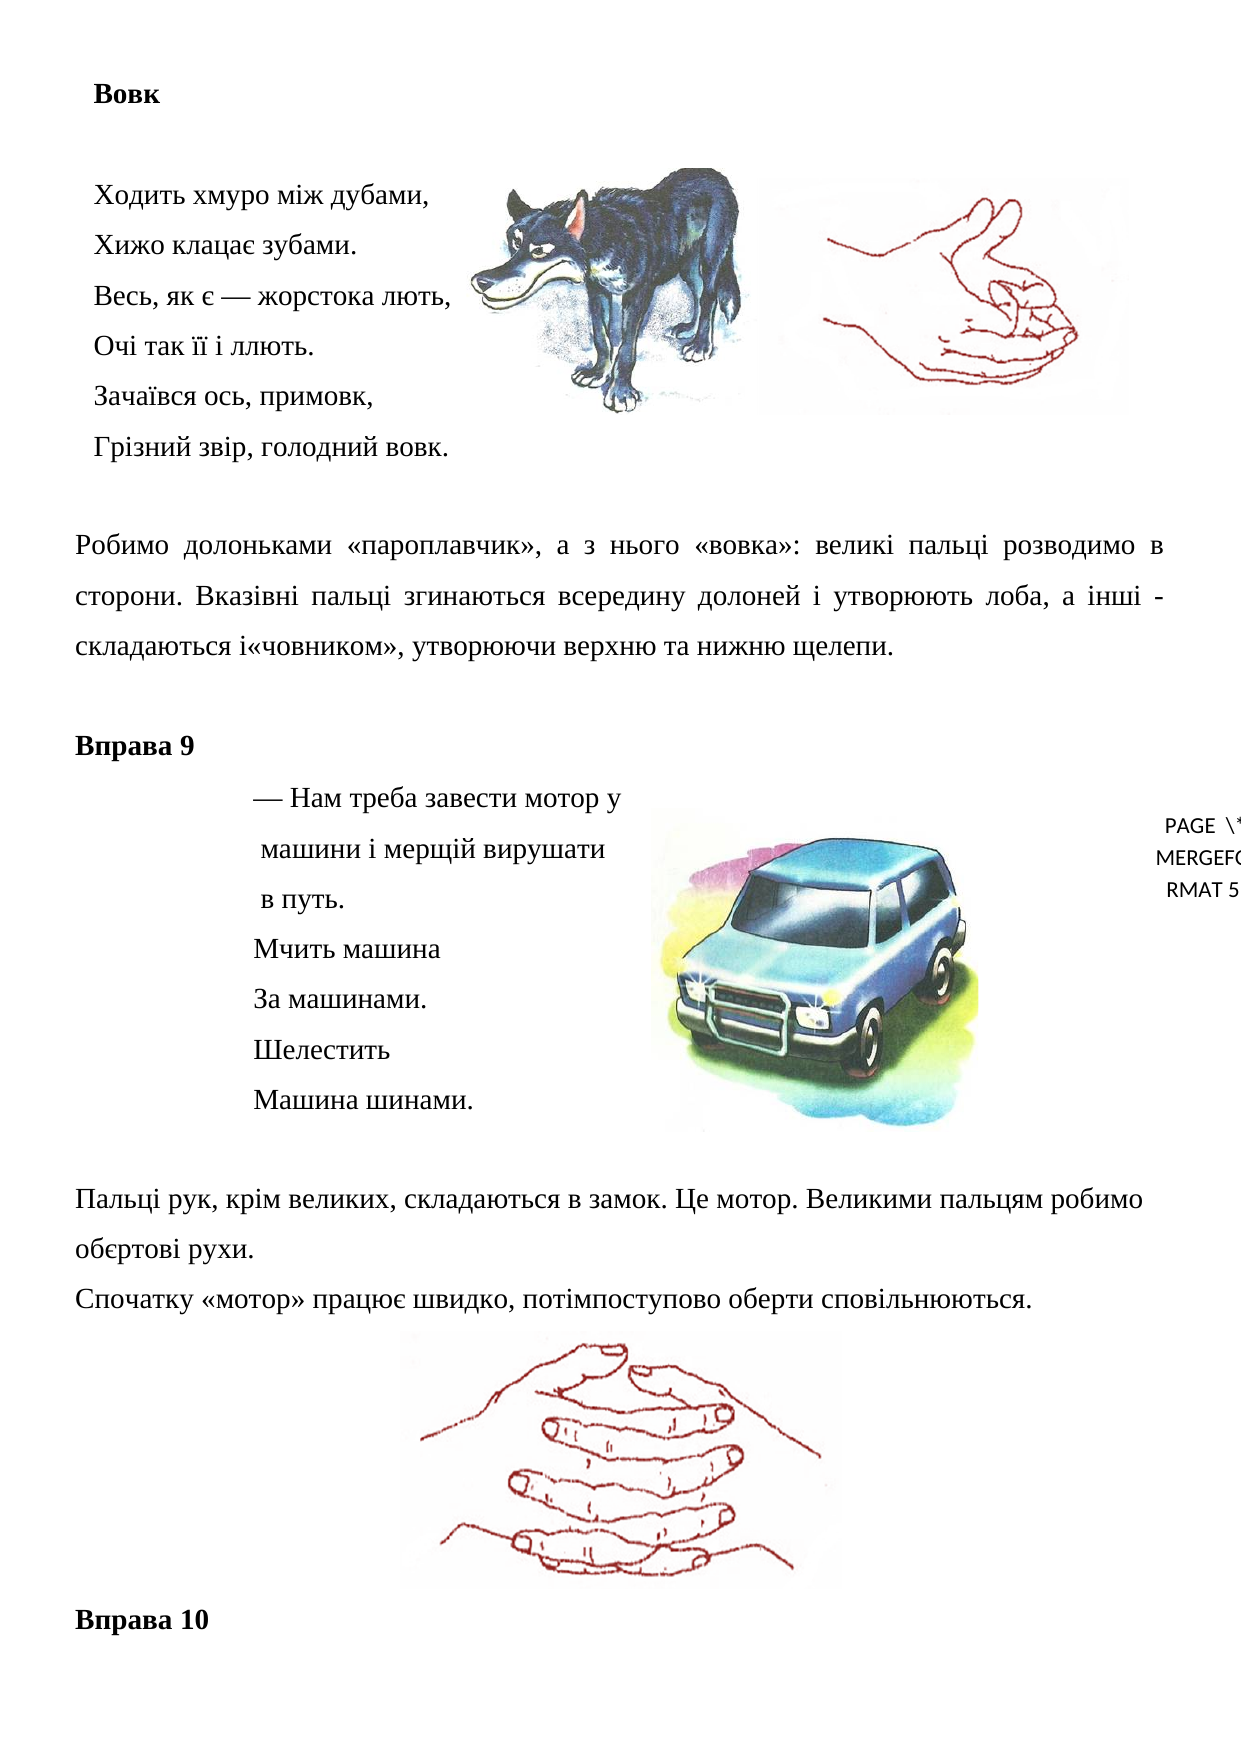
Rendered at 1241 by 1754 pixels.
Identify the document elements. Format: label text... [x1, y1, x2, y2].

table_header Вовк Ходить хмуро між дубами, Хижо клацає зубами. Весь, як є — жорстока лють, Очі так її і ллють. Зачаївся ось, примовк, Грізний звір, голодний вовк. ﻿ [92, 75, 458, 527]
table_header [458, 75, 1148, 527]
table_header — Нам треба завести мотор у машини і мерщій вирушати в путь. Мчить машина За машинами. Шелестить Машина шинами. ﻿ [252, 779, 627, 1181]
table_header [628, 779, 989, 1181]
picture [466, 168, 1129, 415]
text Вправа 9 [75, 728, 1165, 762]
picture [398, 1331, 842, 1589]
text Пальці рук, крім великих, складаються в замок. Це мотор. Великими пальцям робимо обєртові рухи. [75, 1181, 1165, 1265]
text Вправа 10 [75, 1602, 1165, 1636]
text Спочатку «мотор» працює швидко, потімпоступово оберти сповільнюються. [75, 1281, 1165, 1315]
picture [651, 808, 979, 1132]
text Робимо долоньками «пароплавчик», а з нього «вовка»: великі пальці розводимо в сторони. Вказівні пальці згинаються всередину долоней і утворюють лоба, а інші - складаються і«човником», утворюючи верхню та нижню щелепи. [75, 527, 1165, 661]
